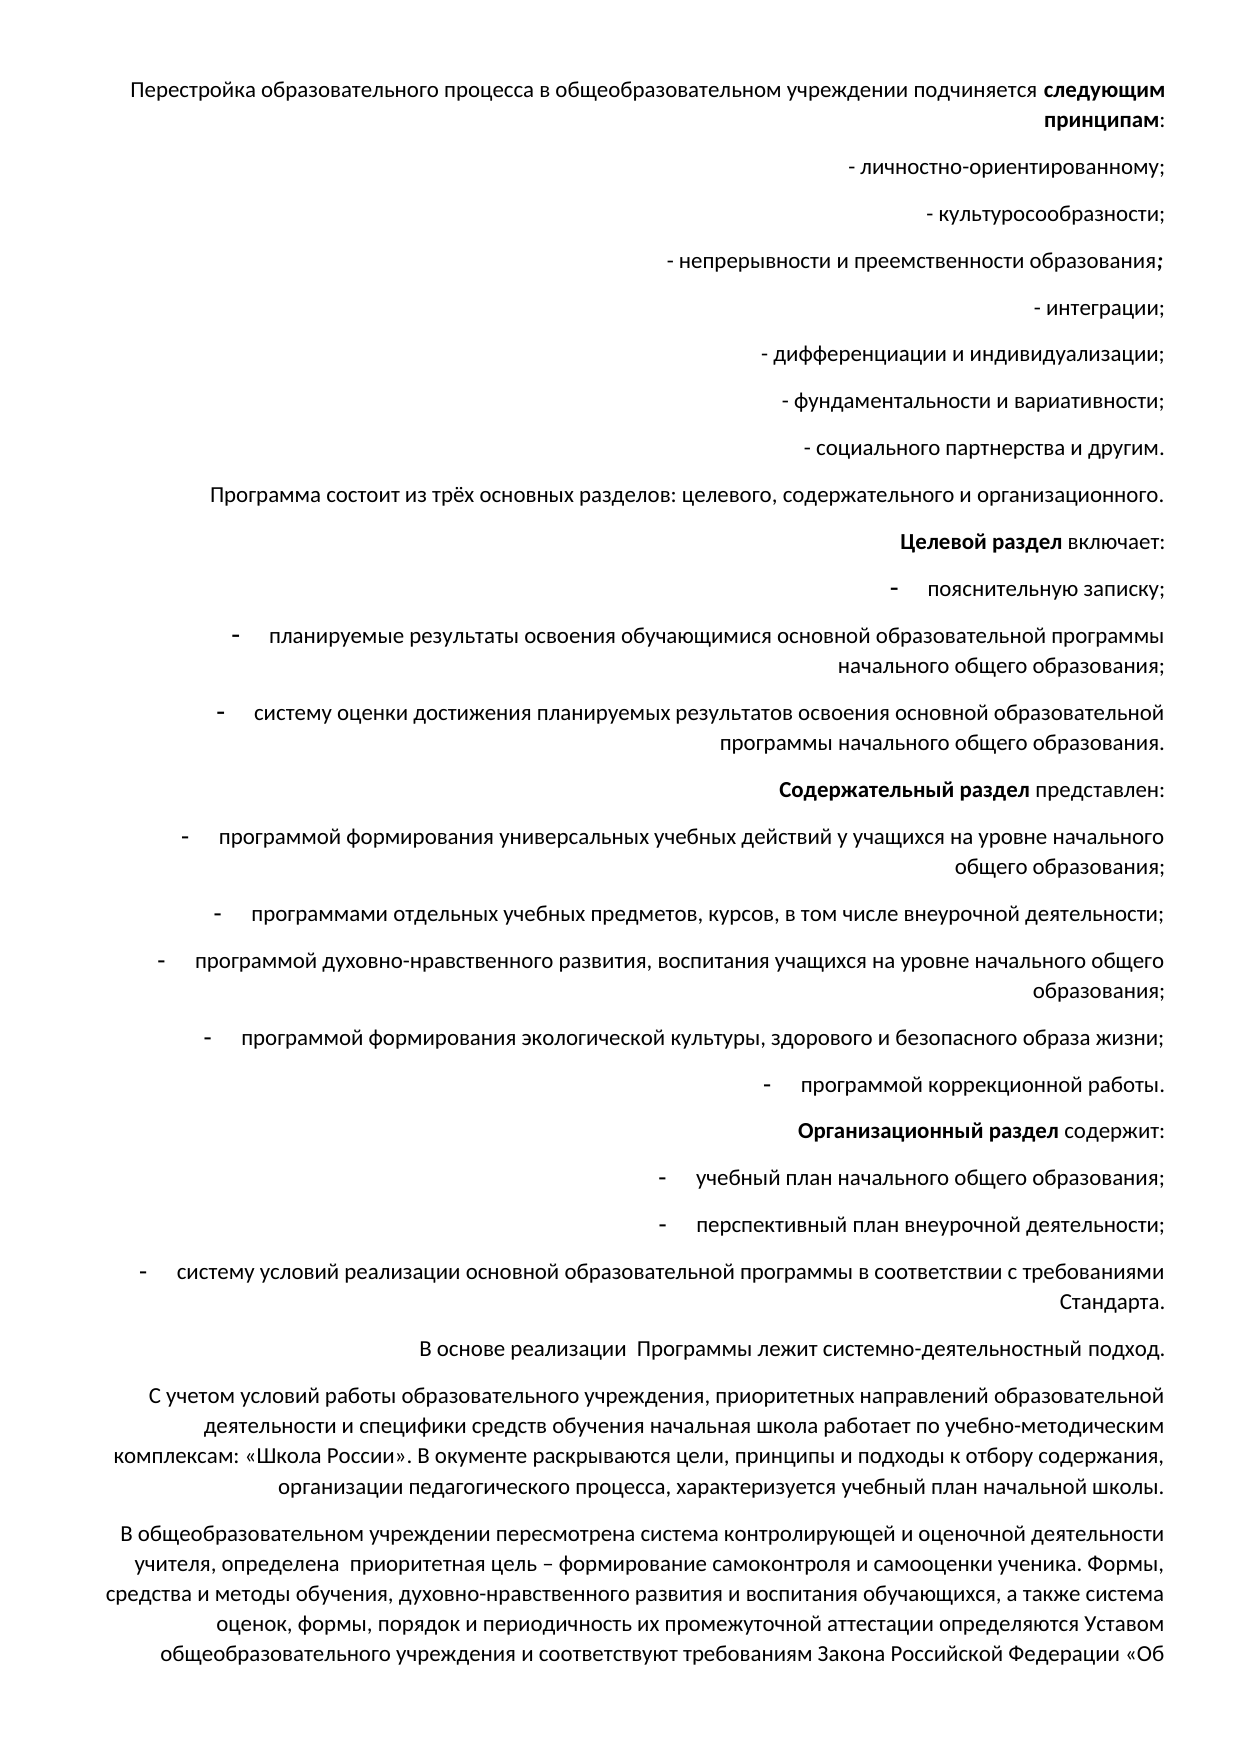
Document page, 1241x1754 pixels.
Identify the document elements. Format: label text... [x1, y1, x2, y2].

text - непрерывности и преемственности образования; [75, 246, 1165, 274]
text - фундаментальности и вариативности; [75, 386, 1165, 414]
list программой коррекционной работы. [112, 1070, 1165, 1098]
list программами отдельных учебных предметов, курсов, в том числе внеурочной деятельности; [112, 899, 1165, 927]
list систему оценки достижения планируемых результатов освоения основной образовательной программы начального общего образования. [150, 698, 1165, 756]
text В основе реализации Программы лежит системно-деятельностный подход. [75, 1334, 1165, 1362]
list планируемые результаты освоения обучающимися основной образовательной программы начального общего образования; [150, 621, 1165, 679]
text - интеграции; [75, 293, 1165, 321]
text Содержательный раздел представлен: [75, 775, 1165, 803]
text - дифференциации и индивидуализации; [75, 339, 1165, 368]
list программой формирования экологической культуры, здорового и безопасного образа жизни; [112, 1023, 1165, 1051]
text Целевой раздел включает: [75, 527, 1165, 555]
list систему условий реализации основной образовательной программы в соответствии с требованиями Стандарта. [112, 1257, 1165, 1316]
text Организационный раздел содержит: [75, 1117, 1165, 1145]
list учебный план начального общего образования; [112, 1163, 1165, 1192]
text - личностно-ориентированному; [75, 152, 1165, 180]
text - социального партнерства и другим. [75, 433, 1165, 461]
text - культуросообразности; [75, 199, 1165, 227]
list перспективный план внеурочной деятельности; [112, 1210, 1165, 1238]
text С учетом условий работы образовательного учреждения, приоритетных направлений образовательной деятельности и специфики средств обучения начальная школа работает по учебно-методическим комплексам: «Школа России». В окументе раскрываются цели, принципы и подходы к отбору содержания, организации педагогического процесса, характеризуется учебный план начальной школы. [75, 1381, 1165, 1500]
list программой духовно-нравственного развития, воспитания учащихся на уровне начального общего образования; [112, 946, 1165, 1004]
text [75, 1519, 1165, 1668]
text Перестройка образовательного процесса в общеобразовательном учреждении подчиняется следующим принципам: [75, 75, 1165, 133]
list программой формирования универсальных учебных действий у учащихся на уровне начального общего образования; [112, 822, 1165, 880]
list пояснительную записку; [150, 574, 1165, 602]
text Программа состоит из трёх основных разделов: целевого, содержательного и организационного. [75, 480, 1165, 508]
